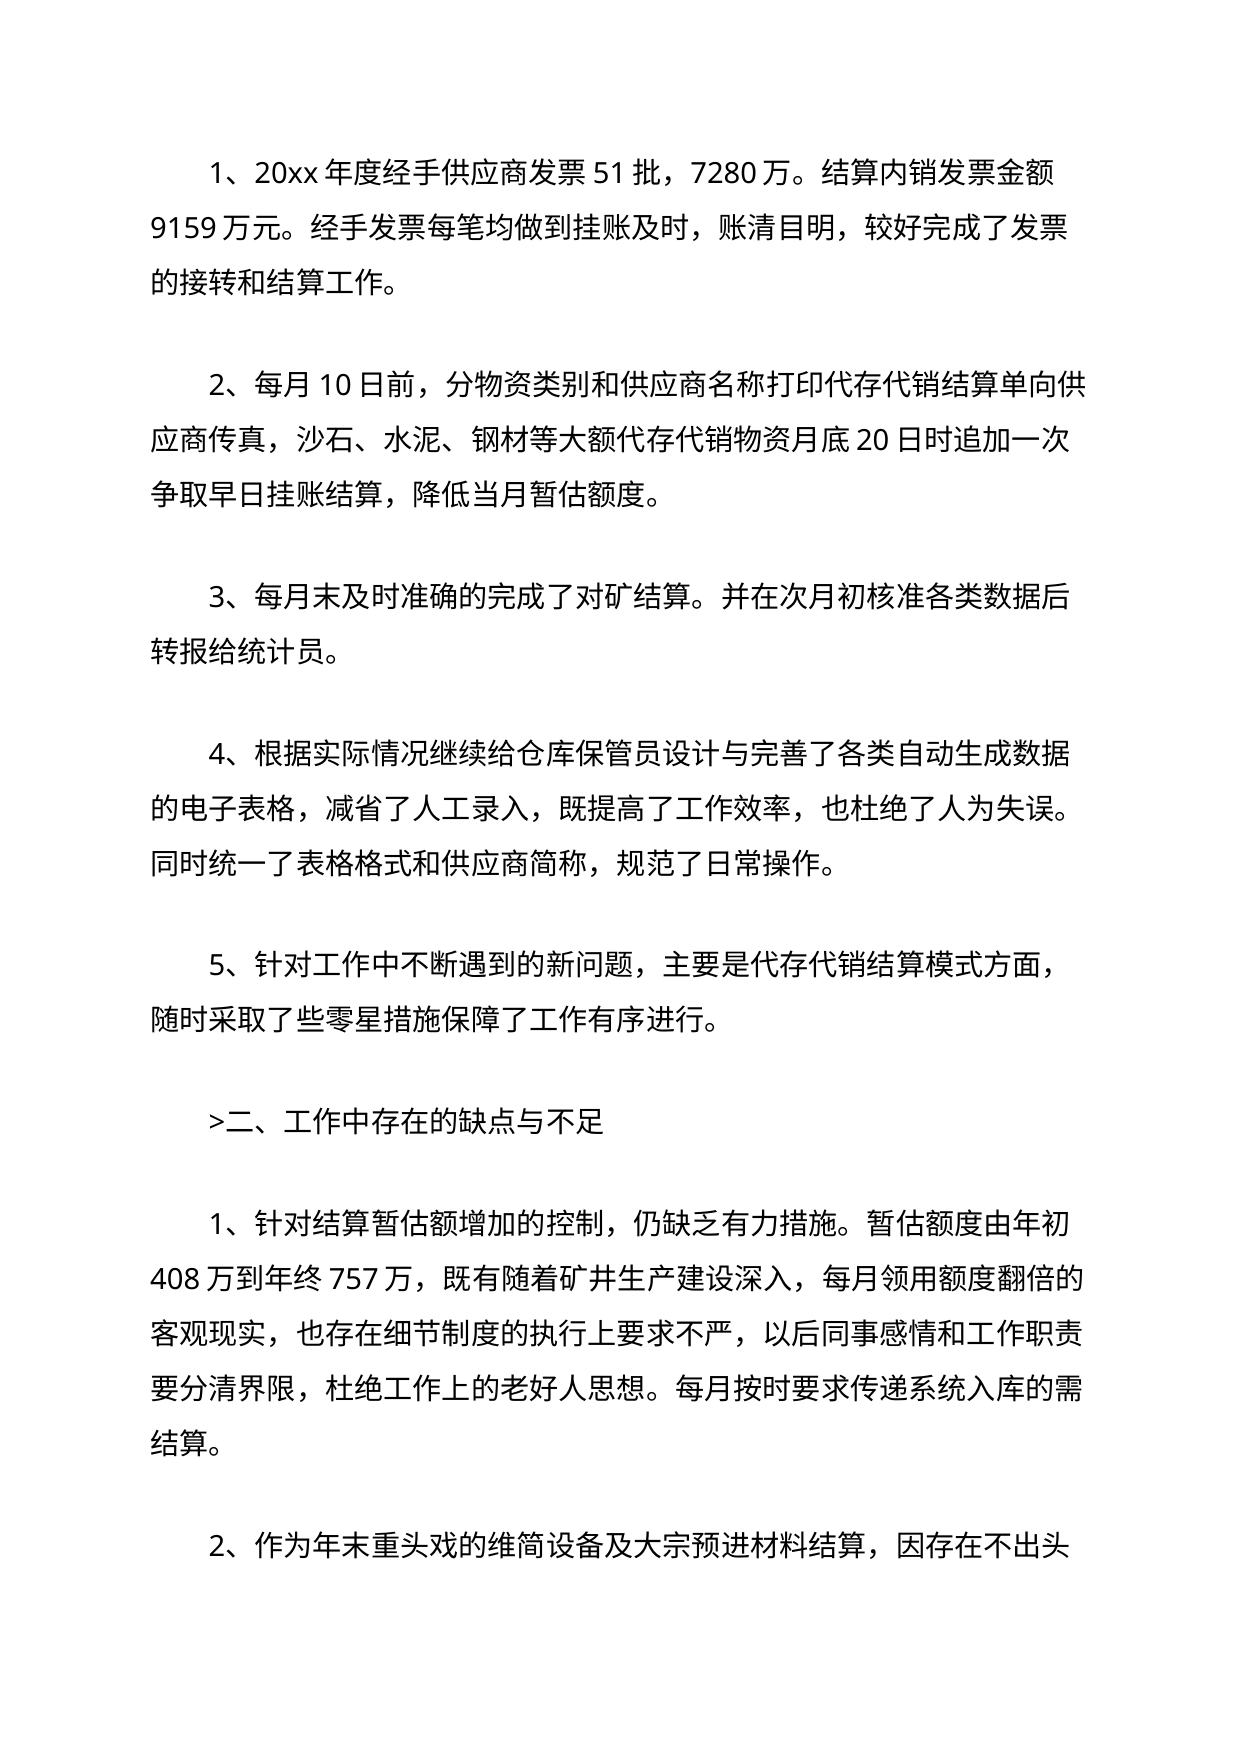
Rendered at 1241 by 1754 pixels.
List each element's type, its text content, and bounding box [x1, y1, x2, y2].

text >二、工作中存在的缺点与不足 [150, 1099, 1090, 1141]
text 5、针对工作中不断遇到的新问题，主要是代存代销结算模式方面，随时采取了些零星措施保障了工作有序进行。 [150, 942, 1090, 1039]
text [150, 1522, 1090, 1565]
text 2、每月10日前，分物资类别和供应商名称打印代存代销结算单向供应商传真，沙石、水泥、钢材等大额代存代销物资月底20日时追加一次争取早日挂账结算，降低当月暂估额度。 [150, 362, 1090, 514]
text 1、针对结算暂估额增加的控制，仍缺乏有力措施。暂估额度由年初408万到年终757万，既有随着矿井生产建设深入，每月领用额度翻倍的客观现实，也存在细节制度的执行上要求不严，以后同事感情和工作职责要分清界限，杜绝工作上的老好人思想。每月按时要求传递系统入库的需结算。 [150, 1201, 1090, 1463]
text 1、20xx年度经手供应商发票51批，7280万。结算内销发票金额9159万元。经手发票每笔均做到挂账及时，账清目明，较好完成了发票的接转和结算工作。 [150, 150, 1090, 302]
text 3、每月末及时准确的完成了对矿结算。并在次月初核准各类数据后转报给统计员。 [150, 573, 1090, 671]
text 4、根据实际情况继续给仓库保管员设计与完善了各类自动生成数据的电子表格，减省了人工录入，既提高了工作效率，也杜绝了人为失误。同时统一了表格格式和供应商简称，规范了日常操作。 [150, 730, 1090, 882]
